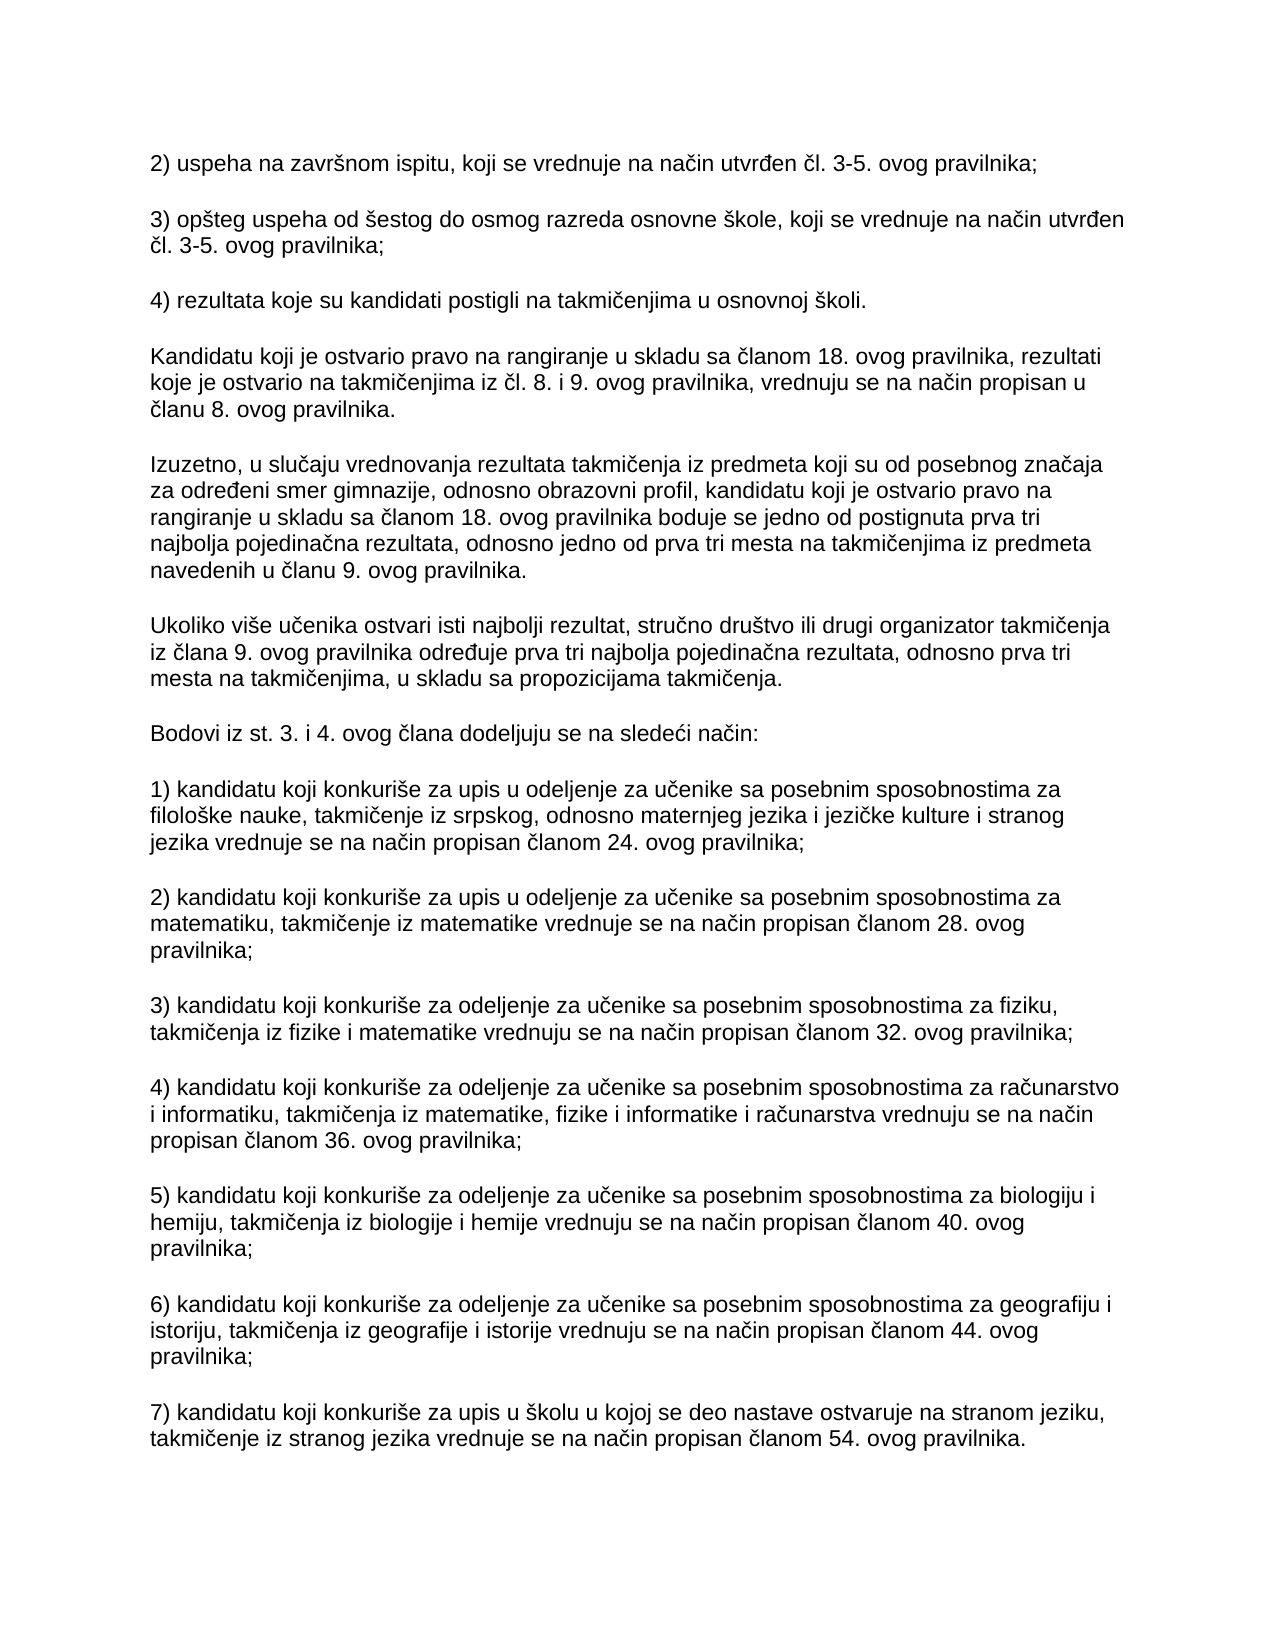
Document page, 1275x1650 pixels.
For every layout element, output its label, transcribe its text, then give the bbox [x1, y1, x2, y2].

text Izuzetno, u slučaju vrednovanja rezultata takmičenja iz predmeta koji su od posebnog značaja za određeni smer gimnazije, odnosno obrazovni profil, kandidatu koji je ostvario pravo na rangiranje u skladu sa članom 18. ovog pravilnika boduje se jedno od postignuta prva tri najbolja pojedinačna rezultata, odnosno jedno od prva tri mesta na takmičenjima iz predmeta navedenih u članu 9. ovog pravilnika. [150, 451, 1125, 583]
text 4) rezultata koje su kandidati postigli na takmičenjima u osnovnoj školi. [150, 287, 1125, 314]
text 7) kandidatu koji konkuriše za upis u školu u kojoj se deo nastave ostvaruje na stranom jeziku, takmičenje iz stranog jezika vrednuje se na način propisan članom 54. ovog pravilnika. [150, 1399, 1125, 1452]
text 3) kandidatu koji konkuriše za odeljenje za učenike sa posebnim sposobnostima za fiziku, takmičenja iz fizike i matematike vrednuju se na način propisan članom 32. ovog pravilnika; [150, 992, 1125, 1045]
text 5) kandidatu koji konkuriše za odeljenje za učenike sa posebnim sposobnostima za biologiju i hemiju, takmičenja iz biologije i hemije vrednuju se na način propisan članom 40. ovog pravilnika; [150, 1182, 1125, 1261]
text 2) kandidatu koji konkuriše za upis u odeljenje za učenike sa posebnim sposobnostima za matematiku, takmičenje iz matematike vrednuje se na način propisan članom 28. ovog pravilnika; [150, 884, 1125, 963]
text Kandidatu koji je ostvario pravo na rangiranje u skladu sa članom 18. ovog pravilnika, rezultati koje je ostvario na takmičenjima iz čl. 8. i 9. ovog pravilnika, vrednuju se na način propisan u članu 8. ovog pravilnika. [150, 343, 1125, 422]
text 4) kandidatu koji konkuriše za odeljenje za učenike sa posebnim sposobnostima za računarstvo i informatiku, takmičenja iz matematike, fizike i informatike i računarstva vrednuju se na način propisan članom 36. ovog pravilnika; [150, 1074, 1125, 1153]
text 6) kandidatu koji konkuriše za odeljenje za učenike sa posebnim sposobnostima za geografiju i istoriju, takmičenja iz geografije i istorije vrednuju se na način propisan članom 44. ovog pravilnika; [150, 1291, 1125, 1370]
text Ukoliko više učenika ostvari isti najbolji rezultat, stručno društvo ili drugi organizator takmičenja iz člana 9. ovog pravilnika određuje prva tri najbolja pojedinačna rezultata, odnosno prva tri mesta na takmičenjima, u skladu sa propozicijama takmičenja. [150, 612, 1125, 691]
text 2) uspeha na završnom ispitu, koji se vrednuje na način utvrđen čl. 3-5. ovog pravilnika; [150, 150, 1125, 176]
text 1) kandidatu koji konkuriše za upis u odeljenje za učenike sa posebnim sposobnostima za filološke nauke, takmičenje iz srpskog, odnosno maternjeg jezika i jezičke kulture i stranog jezika vrednuje se na način propisan članom 24. ovog pravilnika; [150, 776, 1125, 855]
text 3) opšteg uspeha od šestog do osmog razreda osnovne škole, koji se vrednuje na način utvrđen čl. 3-5. ovog pravilnika; [150, 206, 1125, 258]
text Bodovi iz st. 3. i 4. ovog člana dodeljuju se na sledeći način: [150, 720, 1125, 747]
